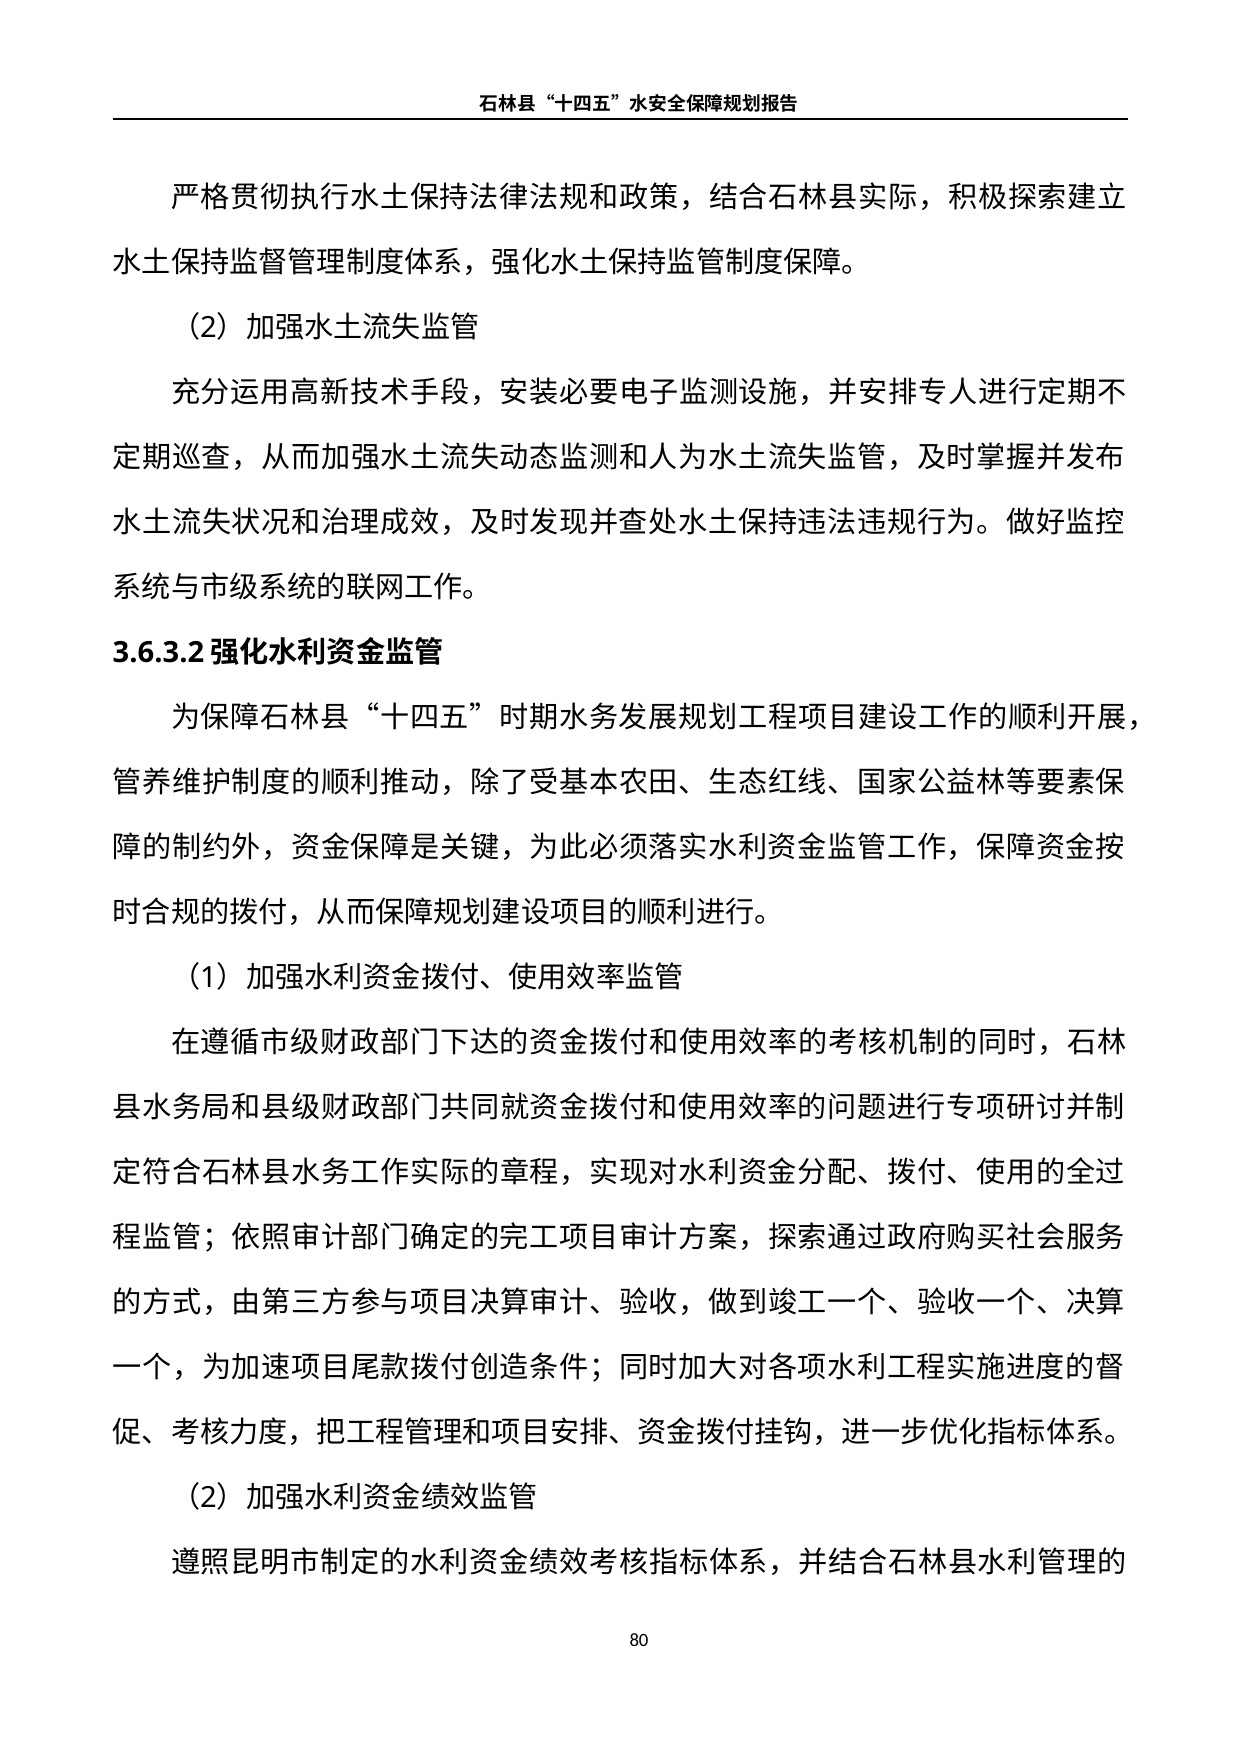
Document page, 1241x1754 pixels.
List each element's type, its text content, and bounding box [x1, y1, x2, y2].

text 严格贯彻执行水土保持法律法规和政策，结合石林县实际，积极探索建立水土保持监督管理制度体系，强化水土保持监管制度保障。 [112, 162, 1128, 292]
text 在遵循市级财政部门下达的资金拨付和使用效率的考核机制的同时，石林县水务局和县级财政部门共同就资金拨付和使用效率的问题进行专项研讨并制定符合石林县水务工作实际的章程，实现对水利资金分配、拨付、使用的全过程监管；依照审计部门确定的完工项目审计方案，探索通过政府购买社会服务的方式，由第三方参与项目决算审计、验收，做到竣工一个、验收一个、决算一个，为加速项目尾款拨付创造条件；同时加大对各项水利工程实施进度的督促、考核力度，把工程管理和项目安排、资金拨付挂钩，进一步优化指标体系。 [112, 1007, 1128, 1462]
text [112, 1527, 1128, 1592]
text 为保障石林县“十四五”时期水务发展规划工程项目建设工作的顺利开展，管养维护制度的顺利推动，除了受基本农田、生态红线、国家公益林等要素保障的制约外，资金保障是关键，为此必须落实水利资金监管工作，保障资金按时合规的拨付，从而保障规划建设项目的顺利进行。 [112, 682, 1128, 942]
text （2）加强水利资金绩效监管 [112, 1462, 1128, 1527]
text （2）加强水土流失监管 [112, 292, 1128, 357]
text 充分运用高新技术手段，安装必要电子监测设施，并安排专人进行定期不定期巡查，从而加强水土流失动态监测和人为水土流失监管，及时掌握并发布水土流失状况和治理成效，及时发现并查处水土保持违法违规行为。做好监控系统与市级系统的联网工作。 [112, 357, 1128, 617]
subtitle 3.6.3.2强化水利资金监管 [112, 617, 1128, 682]
text （1）加强水利资金拨付、使用效率监管 [112, 942, 1128, 1007]
